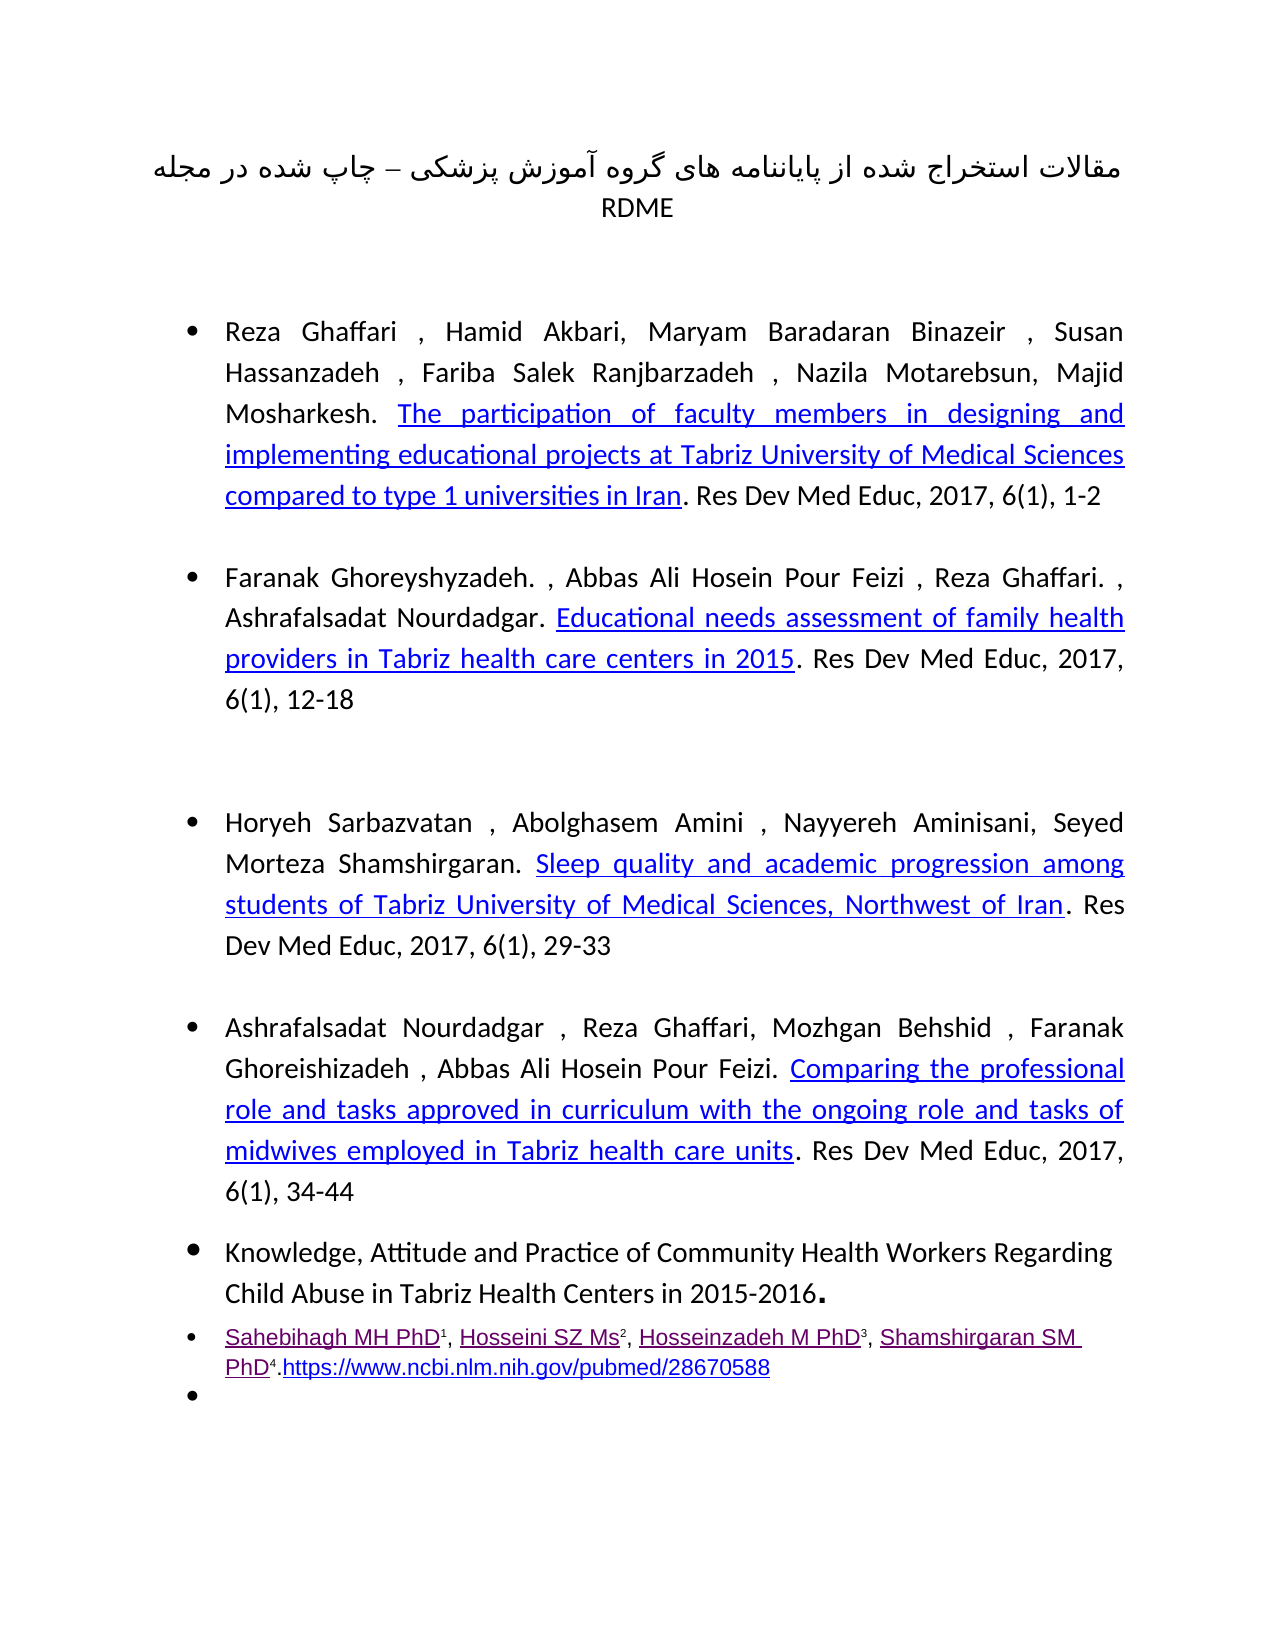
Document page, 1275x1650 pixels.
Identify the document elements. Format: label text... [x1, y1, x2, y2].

list Ashrafalsadat Nourdadgar , Reza Ghaffari, Mozhgan Behshid , Faranak Ghoreishizadeh , Abbas Ali Hosein Pour Feizi. Comparing the professional role and tasks approved in curriculum with the ongoing role and tasks of midwives employed in Tabriz health care units. Res Dev Med Educ, 2017, 6(1), 34-44 [187, 1009, 1125, 1208]
list Horyeh Sarbazvatan , Abolghasem Amini , Nayyereh Aminisani, Seyed Morteza Shamshirgaran. Sleep quality and academic progression among students of Tabriz University of Medical Sciences, Northwest of Iran. Res Dev Med Educ, 2017, 6(1), 29-33 [187, 804, 1125, 963]
text مقالات استخراج شده از پایاننامه های گروه آموزش پزشکی – چاپ شده در مجله RDME [150, 150, 1125, 225]
list Sahebihagh MH PhD1, Hosseini SZ Ms2, Hosseinzadeh M PhD3, Shamshirgaran SM PhD4.https://www.ncbi.nlm.nih.gov/pubmed/28670588 [187, 1324, 1125, 1380]
subtitle Knowledge, Attitude and Practice of Community Health Workers Regarding Child Abuse in Tabriz Health Centers in 2015-2016. [187, 1234, 1125, 1311]
list Faranak Ghoreyshyzadeh. , Abbas Ali Hosein Pour Feizi , Reza Ghaffari. , Ashrafalsadat Nourdadgar. Educational needs assessment of family health providers in Tabriz health care centers in 2015. Res Dev Med Educ, 2017, 6(1), 12-18 [187, 559, 1125, 717]
list Reza Ghaffari , Hamid Akbari, Maryam Baradaran Binazeir , Susan Hassanzadeh , Fariba Salek Ranjbarzadeh , Nazila Motarebsun, Majid Mosharkesh. The participation of faculty members in designing and implementing educational projects at Tabriz University of Medical Sciences compared to type 1 universities in Iran. Res Dev Med Educ, 2017, 6(1), 1-2 [187, 313, 1125, 512]
